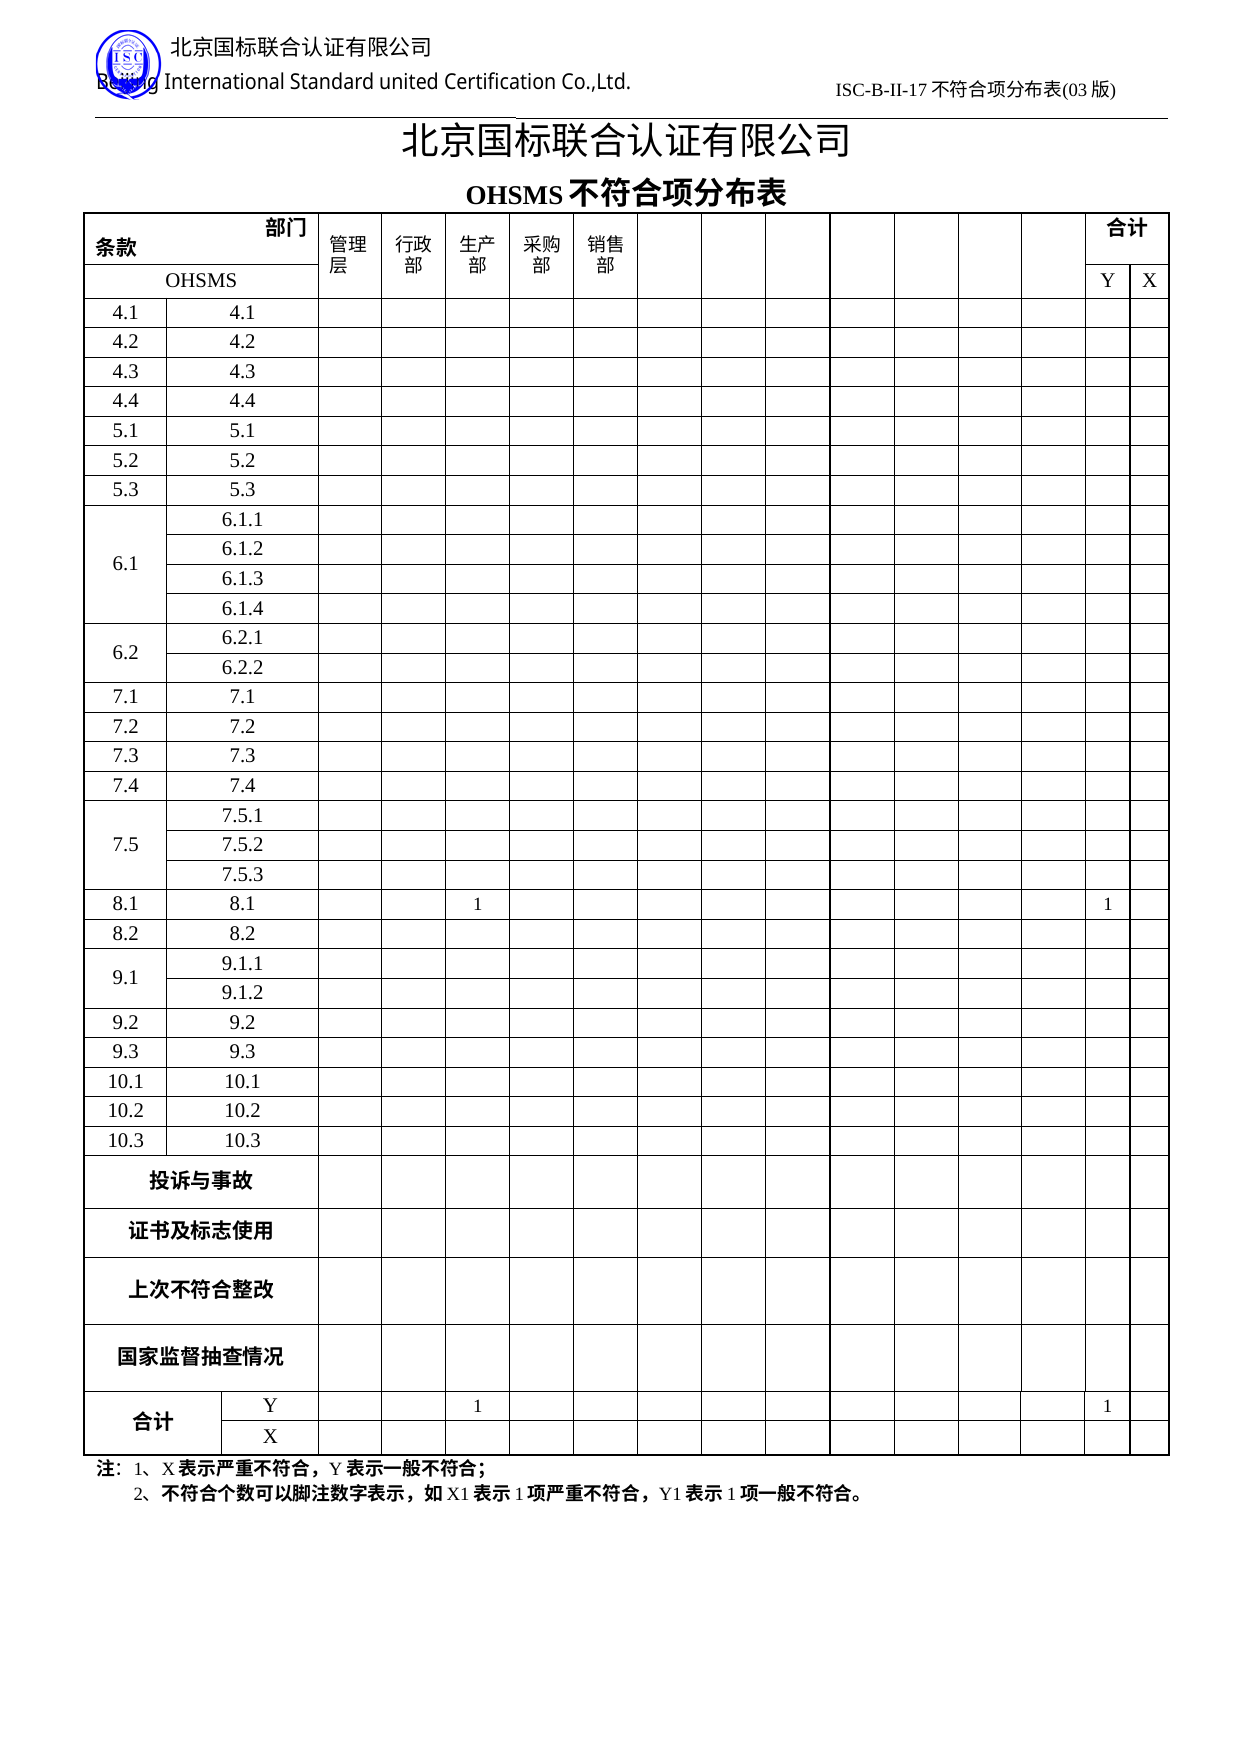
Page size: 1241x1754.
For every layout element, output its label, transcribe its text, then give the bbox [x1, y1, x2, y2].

table_cell [766, 506, 829, 534]
table_cell 4.4 [85, 387, 166, 416]
table_cell [702, 683, 765, 712]
table_cell [1085, 1421, 1129, 1454]
table_header [638, 214, 701, 297]
table_cell [1131, 506, 1168, 534]
table_cell [702, 979, 765, 1007]
table_cell [446, 772, 509, 800]
table_cell [895, 506, 958, 534]
table_cell [959, 801, 1021, 830]
table_cell 7.5.2 [167, 831, 318, 859]
table_cell [702, 890, 765, 919]
table_cell [895, 1421, 958, 1454]
table_cell [959, 1097, 1021, 1126]
table_cell [831, 535, 894, 564]
table_cell [1131, 949, 1168, 978]
table_cell [702, 654, 765, 682]
table_cell 6.2.1 [167, 624, 318, 652]
table_cell [1131, 683, 1168, 712]
table_cell [1022, 1068, 1085, 1096]
table_cell [831, 920, 894, 948]
table_cell [895, 1009, 958, 1037]
table_cell [510, 624, 573, 652]
table_cell [446, 1127, 509, 1155]
table_cell [1131, 1209, 1168, 1257]
table_cell [702, 299, 765, 327]
table_cell [446, 594, 509, 623]
table_header 管理层 [319, 214, 381, 297]
table_header 生产部 [446, 214, 509, 297]
table_cell [959, 328, 1021, 357]
table_cell [446, 1156, 509, 1207]
table_cell [382, 742, 445, 771]
table_cell [1022, 979, 1085, 1007]
table_cell [1022, 1325, 1085, 1391]
table_cell [319, 1258, 381, 1324]
table_cell [319, 831, 381, 859]
table_cell [1022, 890, 1085, 919]
table_cell [895, 861, 958, 889]
table_cell [959, 506, 1021, 534]
table_cell [1021, 1421, 1084, 1454]
table_cell [959, 654, 1021, 682]
table_cell [319, 594, 381, 623]
table_cell [895, 1068, 958, 1096]
table_cell [1022, 387, 1085, 416]
table_cell [702, 1038, 765, 1067]
table_header [895, 214, 958, 297]
table_cell [959, 1009, 1021, 1037]
text 2、不符合个数可以脚注数字表示，如X1表示1项严重不符合，Y1表示1项一般不符合。 [96, 1481, 1157, 1506]
table_cell [638, 1392, 701, 1420]
table_cell [446, 476, 509, 504]
table_cell [831, 1009, 894, 1037]
table_cell [382, 920, 445, 948]
table_cell [959, 387, 1021, 416]
table_cell [510, 565, 573, 593]
table_cell [382, 683, 445, 712]
table_cell [382, 1068, 445, 1096]
table_cell [1131, 831, 1168, 859]
table_cell [766, 328, 829, 357]
table_header 行政部 [382, 214, 445, 297]
table_cell [382, 949, 445, 978]
table_cell [1021, 1392, 1084, 1420]
table_cell [574, 1209, 637, 1257]
table_cell [510, 742, 573, 771]
table_cell [895, 920, 958, 948]
table_cell [702, 1209, 765, 1257]
table_cell [638, 624, 701, 652]
table_cell [895, 535, 958, 564]
table_cell 9.3 [167, 1038, 318, 1067]
table_cell [446, 920, 509, 948]
table_cell 7.3 [85, 742, 166, 771]
table_cell [574, 742, 637, 771]
table_cell [638, 1156, 701, 1207]
table_cell [1022, 1156, 1085, 1207]
table_cell [319, 1009, 381, 1037]
table_cell [959, 299, 1021, 327]
table_cell [895, 890, 958, 919]
table_cell [446, 535, 509, 564]
table_cell [766, 920, 829, 948]
table_cell [574, 801, 637, 830]
table_cell 7.4 [85, 772, 166, 800]
table_cell [1086, 683, 1129, 712]
table_cell [1022, 801, 1085, 830]
table_cell [638, 861, 701, 889]
table_cell [831, 1421, 894, 1454]
table_cell [1022, 713, 1085, 741]
table_cell 4.2 [167, 328, 318, 357]
table_cell [831, 1325, 894, 1391]
table_cell [446, 358, 509, 386]
table_cell [574, 861, 637, 889]
table_cell [766, 1127, 829, 1155]
table_cell [895, 299, 958, 327]
table_cell [1022, 565, 1085, 593]
table_cell [319, 328, 381, 357]
table_cell [831, 624, 894, 652]
table_cell [831, 506, 894, 534]
table_cell [446, 506, 509, 534]
table_cell 4.2 [85, 328, 166, 357]
table_cell [319, 1068, 381, 1096]
table_cell [382, 654, 445, 682]
table_header [766, 214, 829, 297]
text 北京国标联合认证有限公司 [96, 124, 1157, 162]
table_cell [574, 1009, 637, 1037]
table_cell 5.1 [85, 417, 166, 445]
table_cell [959, 1038, 1021, 1067]
text OHSMS不符合项分布表 [96, 174, 1157, 212]
table_cell [446, 1097, 509, 1126]
table_cell [766, 683, 829, 712]
table_cell [574, 1421, 637, 1454]
table_cell [1086, 1068, 1129, 1096]
table_cell 7.5 [85, 801, 166, 889]
table_cell [319, 1097, 381, 1126]
table_cell [766, 772, 829, 800]
table_cell [766, 1325, 829, 1391]
table_cell [766, 624, 829, 652]
table_cell [959, 565, 1021, 593]
table_cell [510, 861, 573, 889]
table_cell [574, 1127, 637, 1155]
table_cell 8.1 [85, 890, 166, 919]
table_cell [1086, 772, 1129, 800]
table_cell [446, 713, 509, 741]
table_cell [766, 1421, 829, 1454]
table_cell [638, 1258, 701, 1324]
table_header 采购部 [510, 214, 573, 297]
table_cell [702, 535, 765, 564]
table_cell [702, 328, 765, 357]
table_cell [895, 328, 958, 357]
table_cell [831, 594, 894, 623]
table_cell 8.1 [167, 890, 318, 919]
table_cell 投诉与事故 [85, 1156, 318, 1207]
table_cell [702, 417, 765, 445]
table_cell [446, 1421, 509, 1454]
table_cell [1131, 1068, 1168, 1096]
table_cell [638, 1325, 701, 1391]
table_cell [895, 594, 958, 623]
table_cell [831, 387, 894, 416]
table_cell [319, 1156, 381, 1207]
table_cell 4.4 [167, 387, 318, 416]
table_cell [959, 831, 1021, 859]
table_cell 合计 [85, 1392, 221, 1454]
table_cell [319, 565, 381, 593]
table_cell 4.3 [167, 358, 318, 386]
table_cell [382, 387, 445, 416]
table_cell [510, 1209, 573, 1257]
table_cell [1022, 831, 1085, 859]
table_cell [382, 565, 445, 593]
table_cell [1086, 861, 1129, 889]
table_cell [319, 446, 381, 475]
table_cell [895, 1097, 958, 1126]
table_cell [1131, 1156, 1168, 1207]
table_cell [895, 1325, 958, 1391]
table_cell 5.1 [167, 417, 318, 445]
table_cell [895, 476, 958, 504]
table_cell [510, 1127, 573, 1155]
table_cell [1131, 476, 1168, 504]
table_cell [1131, 446, 1168, 475]
table_cell [319, 535, 381, 564]
table_cell [382, 1156, 445, 1207]
table_cell 1 [446, 890, 509, 919]
table_cell [1131, 1097, 1168, 1126]
table_cell [382, 1127, 445, 1155]
table_cell [446, 1038, 509, 1067]
text 注：1、X表示严重不符合，Y表示一般不符合； [96, 1456, 1157, 1481]
table_cell 10.2 [167, 1097, 318, 1126]
table_cell [1131, 535, 1168, 564]
table_cell [959, 594, 1021, 623]
table_cell 7.1 [167, 683, 318, 712]
table_cell [702, 1392, 765, 1420]
table_cell [1086, 713, 1129, 741]
table_cell [1086, 831, 1129, 859]
table_cell 7.3 [167, 742, 318, 771]
table_cell [574, 1392, 637, 1420]
table_cell [638, 387, 701, 416]
table_cell [895, 565, 958, 593]
table_cell [766, 861, 829, 889]
table_cell 7.2 [167, 713, 318, 741]
table_cell [959, 535, 1021, 564]
table_cell [574, 831, 637, 859]
table_cell [1086, 506, 1129, 534]
table_cell [382, 1392, 445, 1420]
table_cell [319, 861, 381, 889]
table_cell [1131, 772, 1168, 800]
table_cell 10.3 [167, 1127, 318, 1155]
table_cell [766, 594, 829, 623]
table_cell [382, 535, 445, 564]
table_cell [1086, 1127, 1129, 1155]
table_cell [510, 1325, 573, 1391]
table_cell [1022, 328, 1085, 357]
table_cell [1131, 890, 1168, 919]
table_cell [1086, 920, 1129, 948]
table_cell [959, 861, 1021, 889]
table_cell [702, 713, 765, 741]
table_cell [1086, 1156, 1129, 1207]
table_cell [638, 328, 701, 357]
table_cell [831, 1258, 894, 1324]
table_cell [1086, 654, 1129, 682]
table_cell [831, 1392, 894, 1420]
table_cell [1022, 535, 1085, 564]
table_cell [382, 1421, 445, 1454]
table_cell [510, 476, 573, 504]
table_cell [638, 299, 701, 327]
table_cell 5.3 [85, 476, 166, 504]
table_cell [638, 801, 701, 830]
table_cell [895, 624, 958, 652]
table_cell [1022, 624, 1085, 652]
table_cell [446, 387, 509, 416]
table_cell 4.1 [167, 299, 318, 327]
table_cell [702, 387, 765, 416]
table_cell [574, 535, 637, 564]
table_cell [895, 1038, 958, 1067]
table_cell 6.1.3 [167, 565, 318, 593]
table_cell [510, 358, 573, 386]
table_cell [382, 328, 445, 357]
table_cell [510, 1258, 573, 1324]
table_cell [831, 890, 894, 919]
table_cell [766, 387, 829, 416]
table_cell [959, 476, 1021, 504]
table_cell [1022, 358, 1085, 386]
table_cell [319, 654, 381, 682]
table_cell [1022, 417, 1085, 445]
table_cell [638, 358, 701, 386]
table_cell [702, 861, 765, 889]
table_cell [831, 476, 894, 504]
table_cell 7.2 [85, 713, 166, 741]
table_cell [1131, 594, 1168, 623]
table_cell [446, 979, 509, 1007]
table_cell [638, 535, 701, 564]
table_cell [831, 979, 894, 1007]
table_cell [1086, 1258, 1129, 1324]
table_cell [319, 387, 381, 416]
table_cell [638, 1421, 701, 1454]
table_cell [895, 1392, 958, 1420]
table_cell [510, 1421, 573, 1454]
table_cell [510, 949, 573, 978]
table_cell 9.1.2 [167, 979, 318, 1007]
table_cell [959, 446, 1021, 475]
table_cell [831, 328, 894, 357]
table_cell [574, 890, 637, 919]
table_cell [510, 535, 573, 564]
table_cell 9.1.1 [167, 949, 318, 978]
table_cell [446, 861, 509, 889]
table_cell [382, 1097, 445, 1126]
table_cell [382, 417, 445, 445]
table_cell 10.3 [85, 1127, 166, 1155]
table_cell [831, 446, 894, 475]
table_cell [1131, 417, 1168, 445]
table_cell [766, 417, 829, 445]
table_cell Y [222, 1392, 318, 1420]
table_cell [895, 358, 958, 386]
picture [95, 30, 163, 99]
table_cell [510, 506, 573, 534]
table_cell 10.1 [167, 1068, 318, 1096]
table_cell [895, 713, 958, 741]
table_cell [831, 949, 894, 978]
table_cell [510, 1009, 573, 1037]
table_cell [831, 1097, 894, 1126]
table_cell [959, 1258, 1021, 1324]
table_cell [959, 772, 1021, 800]
table_cell [831, 831, 894, 859]
table_cell 4.3 [85, 358, 166, 386]
table_cell [1131, 358, 1168, 386]
table_cell [382, 801, 445, 830]
table_cell [831, 772, 894, 800]
table_cell [510, 1038, 573, 1067]
table_cell [895, 1209, 958, 1257]
table_cell [959, 1209, 1021, 1257]
table_cell 8.2 [167, 920, 318, 948]
table_cell [382, 594, 445, 623]
table_cell [959, 1156, 1021, 1207]
table_cell [766, 1068, 829, 1096]
table_cell [319, 1127, 381, 1155]
table_cell [766, 299, 829, 327]
table_cell [766, 1038, 829, 1067]
table_cell [319, 979, 381, 1007]
table_cell 国家监督抽查情况 [85, 1325, 318, 1391]
table_cell [831, 565, 894, 593]
table_cell [766, 713, 829, 741]
table_cell [959, 1325, 1021, 1391]
table_cell [702, 1258, 765, 1324]
table_cell [959, 742, 1021, 771]
table_cell [319, 506, 381, 534]
table_cell [831, 654, 894, 682]
table_cell 6.1.4 [167, 594, 318, 623]
table_cell [319, 624, 381, 652]
table_cell [1131, 387, 1168, 416]
table_cell 7.4 [167, 772, 318, 800]
table_cell [766, 949, 829, 978]
table_cell [446, 683, 509, 712]
table_cell 9.2 [167, 1009, 318, 1037]
table_cell [702, 801, 765, 830]
table_cell [574, 565, 637, 593]
table_cell [1086, 328, 1129, 357]
table_header 部门 条款 [85, 214, 318, 264]
table_cell [638, 476, 701, 504]
table_cell [1086, 476, 1129, 504]
table_cell [766, 654, 829, 682]
table_cell [702, 1156, 765, 1207]
table_cell [1086, 624, 1129, 652]
table_cell [638, 446, 701, 475]
table_cell [510, 328, 573, 357]
table_cell [638, 417, 701, 445]
table_cell 6.2 [85, 624, 166, 682]
table_cell [766, 742, 829, 771]
table_cell [702, 594, 765, 623]
table_cell [574, 446, 637, 475]
table_cell [1086, 446, 1129, 475]
table_cell [510, 920, 573, 948]
table_cell 4.1 [85, 299, 166, 327]
table_cell [702, 565, 765, 593]
table_cell X [222, 1421, 318, 1454]
table_cell [766, 1258, 829, 1324]
table_cell [1022, 742, 1085, 771]
table_cell [959, 1068, 1021, 1096]
table_cell 7.1 [85, 683, 166, 712]
table_cell [702, 1421, 765, 1454]
table_cell [831, 713, 894, 741]
table_cell 1 [1085, 1392, 1129, 1420]
table_cell [574, 624, 637, 652]
table_header 销售部 [574, 214, 637, 297]
table_cell [766, 801, 829, 830]
table_cell [319, 742, 381, 771]
table_cell [1131, 328, 1168, 357]
table_cell [831, 1209, 894, 1257]
table_header [702, 214, 765, 297]
table_cell [446, 949, 509, 978]
table_cell [319, 1421, 381, 1454]
table_cell [702, 476, 765, 504]
table_cell [319, 1325, 381, 1391]
table_cell [510, 1068, 573, 1096]
table_header [959, 214, 1021, 297]
table_cell [638, 1009, 701, 1037]
table_cell [831, 801, 894, 830]
table_cell [766, 1009, 829, 1037]
table_cell X [1131, 265, 1168, 297]
table_cell [319, 949, 381, 978]
table_cell [766, 358, 829, 386]
table_cell [319, 920, 381, 948]
table_cell [895, 387, 958, 416]
table_cell [638, 1209, 701, 1257]
table_cell [702, 920, 765, 948]
table_cell [574, 1258, 637, 1324]
table_cell [638, 654, 701, 682]
table_cell [959, 920, 1021, 948]
table_cell [510, 417, 573, 445]
table_cell [959, 979, 1021, 1007]
table_cell [895, 949, 958, 978]
table_cell [574, 654, 637, 682]
table_cell [446, 1258, 509, 1324]
table_cell [382, 1258, 445, 1324]
table_cell [1086, 1009, 1129, 1037]
table_cell [446, 1009, 509, 1037]
table_cell [1131, 1325, 1168, 1391]
table_cell [702, 772, 765, 800]
table_cell [1086, 979, 1129, 1007]
table_cell [895, 831, 958, 859]
table_cell [766, 565, 829, 593]
table_cell [510, 1392, 573, 1420]
table_cell [574, 683, 637, 712]
table_cell [574, 506, 637, 534]
table_cell [1131, 1258, 1168, 1324]
table_cell [1131, 1009, 1168, 1037]
table_cell [319, 683, 381, 712]
table_cell [446, 742, 509, 771]
table_cell [574, 979, 637, 1007]
table_cell [319, 1038, 381, 1067]
table_cell 1 [1086, 890, 1129, 919]
table_cell [510, 446, 573, 475]
table_cell [1131, 713, 1168, 741]
table_cell [895, 1156, 958, 1207]
table_cell [1086, 1097, 1129, 1126]
table_cell [959, 358, 1021, 386]
table_cell [638, 1038, 701, 1067]
table_header [831, 214, 894, 297]
table_cell [382, 1325, 445, 1391]
table_cell [510, 654, 573, 682]
table_cell [510, 683, 573, 712]
table_cell [1086, 358, 1129, 386]
table_cell [1022, 1258, 1085, 1324]
table_cell [831, 358, 894, 386]
table_cell [1086, 387, 1129, 416]
table_cell [574, 772, 637, 800]
table_cell [1022, 1209, 1085, 1257]
table_cell OHSMS [85, 265, 318, 297]
table_cell 9.2 [85, 1009, 166, 1037]
table_cell [574, 1038, 637, 1067]
table_cell [1022, 506, 1085, 534]
table_cell [766, 1392, 829, 1420]
table_cell [1086, 949, 1129, 978]
table_cell [1022, 683, 1085, 712]
table_cell [1131, 1421, 1168, 1454]
table_cell [574, 1097, 637, 1126]
table_cell [1022, 949, 1085, 978]
table_cell [382, 979, 445, 1007]
table_cell [446, 801, 509, 830]
table_cell [638, 594, 701, 623]
table_cell [1022, 1009, 1085, 1037]
table_cell [702, 506, 765, 534]
table_cell 10.1 [85, 1068, 166, 1096]
table_cell [1131, 565, 1168, 593]
table_cell [895, 801, 958, 830]
table_cell [1086, 565, 1129, 593]
table_cell [574, 387, 637, 416]
table_cell [831, 1068, 894, 1096]
table_cell [1131, 1392, 1168, 1420]
table_header 合计 [1086, 214, 1168, 264]
table_cell 5.2 [167, 446, 318, 475]
table_cell [638, 713, 701, 741]
table_cell [382, 506, 445, 534]
table_cell [382, 1009, 445, 1037]
table_cell [1086, 594, 1129, 623]
table_cell [319, 476, 381, 504]
table_cell [895, 654, 958, 682]
table_cell [1022, 299, 1085, 327]
table_cell [638, 506, 701, 534]
table_cell [382, 831, 445, 859]
table_cell [1022, 1127, 1085, 1155]
table_cell [1022, 476, 1085, 504]
table_cell [446, 624, 509, 652]
table_cell [1022, 1038, 1085, 1067]
table_cell [1086, 1325, 1129, 1391]
table_cell [1086, 742, 1129, 771]
table_cell [382, 476, 445, 504]
table_cell [319, 772, 381, 800]
table_cell [959, 624, 1021, 652]
table_cell 7.5.3 [167, 861, 318, 889]
table_cell [1022, 1097, 1085, 1126]
table_cell [831, 683, 894, 712]
table_cell [510, 1097, 573, 1126]
table_cell [510, 801, 573, 830]
table_cell [638, 742, 701, 771]
table_cell [638, 683, 701, 712]
table_cell [574, 299, 637, 327]
table_cell [574, 1325, 637, 1391]
table_cell [510, 979, 573, 1007]
table_cell [702, 1068, 765, 1096]
table_cell [638, 1097, 701, 1126]
table_cell [446, 1209, 509, 1257]
table_header [1022, 214, 1085, 297]
table_cell [382, 446, 445, 475]
table_cell [382, 624, 445, 652]
table_cell [766, 476, 829, 504]
table_cell [1086, 801, 1129, 830]
table_cell [574, 713, 637, 741]
table_cell [1131, 654, 1168, 682]
table_cell [446, 831, 509, 859]
table_cell 6.1 [85, 506, 166, 623]
table_cell [895, 417, 958, 445]
table_cell [319, 1209, 381, 1257]
table_cell 8.2 [85, 920, 166, 948]
table_cell [766, 446, 829, 475]
table_cell [831, 861, 894, 889]
table_cell [1131, 1127, 1168, 1155]
table_cell [959, 890, 1021, 919]
table_cell [382, 1209, 445, 1257]
table_cell [510, 299, 573, 327]
table_cell [1086, 417, 1129, 445]
table_cell [446, 417, 509, 445]
table_cell 5.2 [85, 446, 166, 475]
table_cell [638, 772, 701, 800]
table_cell [702, 1127, 765, 1155]
table_cell [382, 1038, 445, 1067]
table_cell [382, 713, 445, 741]
table_cell [638, 831, 701, 859]
table_cell [510, 594, 573, 623]
table_cell 1 [446, 1392, 509, 1420]
table_cell [319, 417, 381, 445]
table_cell [574, 328, 637, 357]
table_cell [702, 358, 765, 386]
table_cell [1022, 594, 1085, 623]
table_cell [574, 594, 637, 623]
table_cell [1022, 654, 1085, 682]
table_cell [1131, 979, 1168, 1007]
table_cell [319, 890, 381, 919]
table_cell [638, 890, 701, 919]
table_cell [382, 358, 445, 386]
table_cell [446, 1325, 509, 1391]
table_cell [1131, 742, 1168, 771]
table_cell [959, 417, 1021, 445]
table_cell [1086, 1209, 1129, 1257]
table_cell [831, 1038, 894, 1067]
table_cell [895, 1258, 958, 1324]
table_cell [319, 358, 381, 386]
table_cell [319, 713, 381, 741]
table_cell [1131, 801, 1168, 830]
table_cell [831, 742, 894, 771]
table_cell [638, 1127, 701, 1155]
table_cell [1022, 772, 1085, 800]
table_cell [382, 772, 445, 800]
table_cell 6.1.1 [167, 506, 318, 534]
table_cell [510, 387, 573, 416]
table_cell 6.2.2 [167, 654, 318, 682]
table_cell [959, 713, 1021, 741]
table_cell [382, 861, 445, 889]
table_cell [702, 446, 765, 475]
table_cell [959, 1127, 1021, 1155]
table_cell 上次不符合整改 [85, 1258, 318, 1324]
table_cell [702, 742, 765, 771]
table_cell [446, 654, 509, 682]
table_cell [1131, 920, 1168, 948]
table_cell [766, 979, 829, 1007]
table_cell [702, 624, 765, 652]
table_cell [446, 446, 509, 475]
table_cell [510, 1156, 573, 1207]
table_cell [382, 299, 445, 327]
table_cell [638, 979, 701, 1007]
table_cell [702, 949, 765, 978]
table_cell [1086, 299, 1129, 327]
table_cell [766, 1156, 829, 1207]
table_cell [766, 831, 829, 859]
table_cell [574, 920, 637, 948]
table_cell [446, 328, 509, 357]
table_cell [510, 713, 573, 741]
table_cell [895, 742, 958, 771]
table_cell [446, 299, 509, 327]
table_cell Y [1086, 265, 1129, 297]
table_cell [1131, 624, 1168, 652]
table_cell 9.3 [85, 1038, 166, 1067]
table_cell [1131, 861, 1168, 889]
table_cell [574, 476, 637, 504]
table_cell [382, 890, 445, 919]
table_cell [702, 1009, 765, 1037]
table_cell [510, 772, 573, 800]
table_cell [766, 1097, 829, 1126]
table_cell [1086, 1038, 1129, 1067]
table_cell [574, 1156, 637, 1207]
table_cell [574, 417, 637, 445]
table_cell [510, 890, 573, 919]
table_cell [446, 565, 509, 593]
table_cell [319, 299, 381, 327]
table_cell [1131, 1038, 1168, 1067]
table_cell 7.5.1 [167, 801, 318, 830]
table_cell [895, 1127, 958, 1155]
table_cell [638, 1068, 701, 1096]
table_cell 9.1 [85, 949, 166, 1007]
table_cell [766, 1209, 829, 1257]
table_cell [638, 565, 701, 593]
table_cell [959, 683, 1021, 712]
table_cell [1022, 446, 1085, 475]
table_cell [1022, 861, 1085, 889]
table_cell [319, 1392, 381, 1420]
table_cell 5.3 [167, 476, 318, 504]
table_cell [319, 801, 381, 830]
table_cell [702, 1325, 765, 1391]
table_cell [895, 683, 958, 712]
table_cell [574, 358, 637, 386]
table_cell [831, 417, 894, 445]
table_cell [895, 446, 958, 475]
table_cell [446, 1068, 509, 1096]
table_cell [702, 831, 765, 859]
table_cell [831, 1127, 894, 1155]
table_cell [574, 949, 637, 978]
table_cell [702, 1097, 765, 1126]
table_cell 10.2 [85, 1097, 166, 1126]
table_cell [1131, 299, 1168, 327]
table_cell [1022, 920, 1085, 948]
table_cell [959, 1421, 1020, 1454]
table_cell [766, 535, 829, 564]
table_cell 6.1.2 [167, 535, 318, 564]
table_cell 证书及标志使用 [85, 1209, 318, 1257]
table_cell [638, 920, 701, 948]
table_cell [895, 772, 958, 800]
table_cell [766, 890, 829, 919]
table_cell [831, 299, 894, 327]
table_cell [510, 831, 573, 859]
table_cell [1086, 535, 1129, 564]
table_cell [959, 949, 1021, 978]
table_cell [959, 1392, 1020, 1420]
table_cell [574, 1068, 637, 1096]
table_cell [895, 979, 958, 1007]
table_cell [831, 1156, 894, 1207]
table_cell [638, 949, 701, 978]
